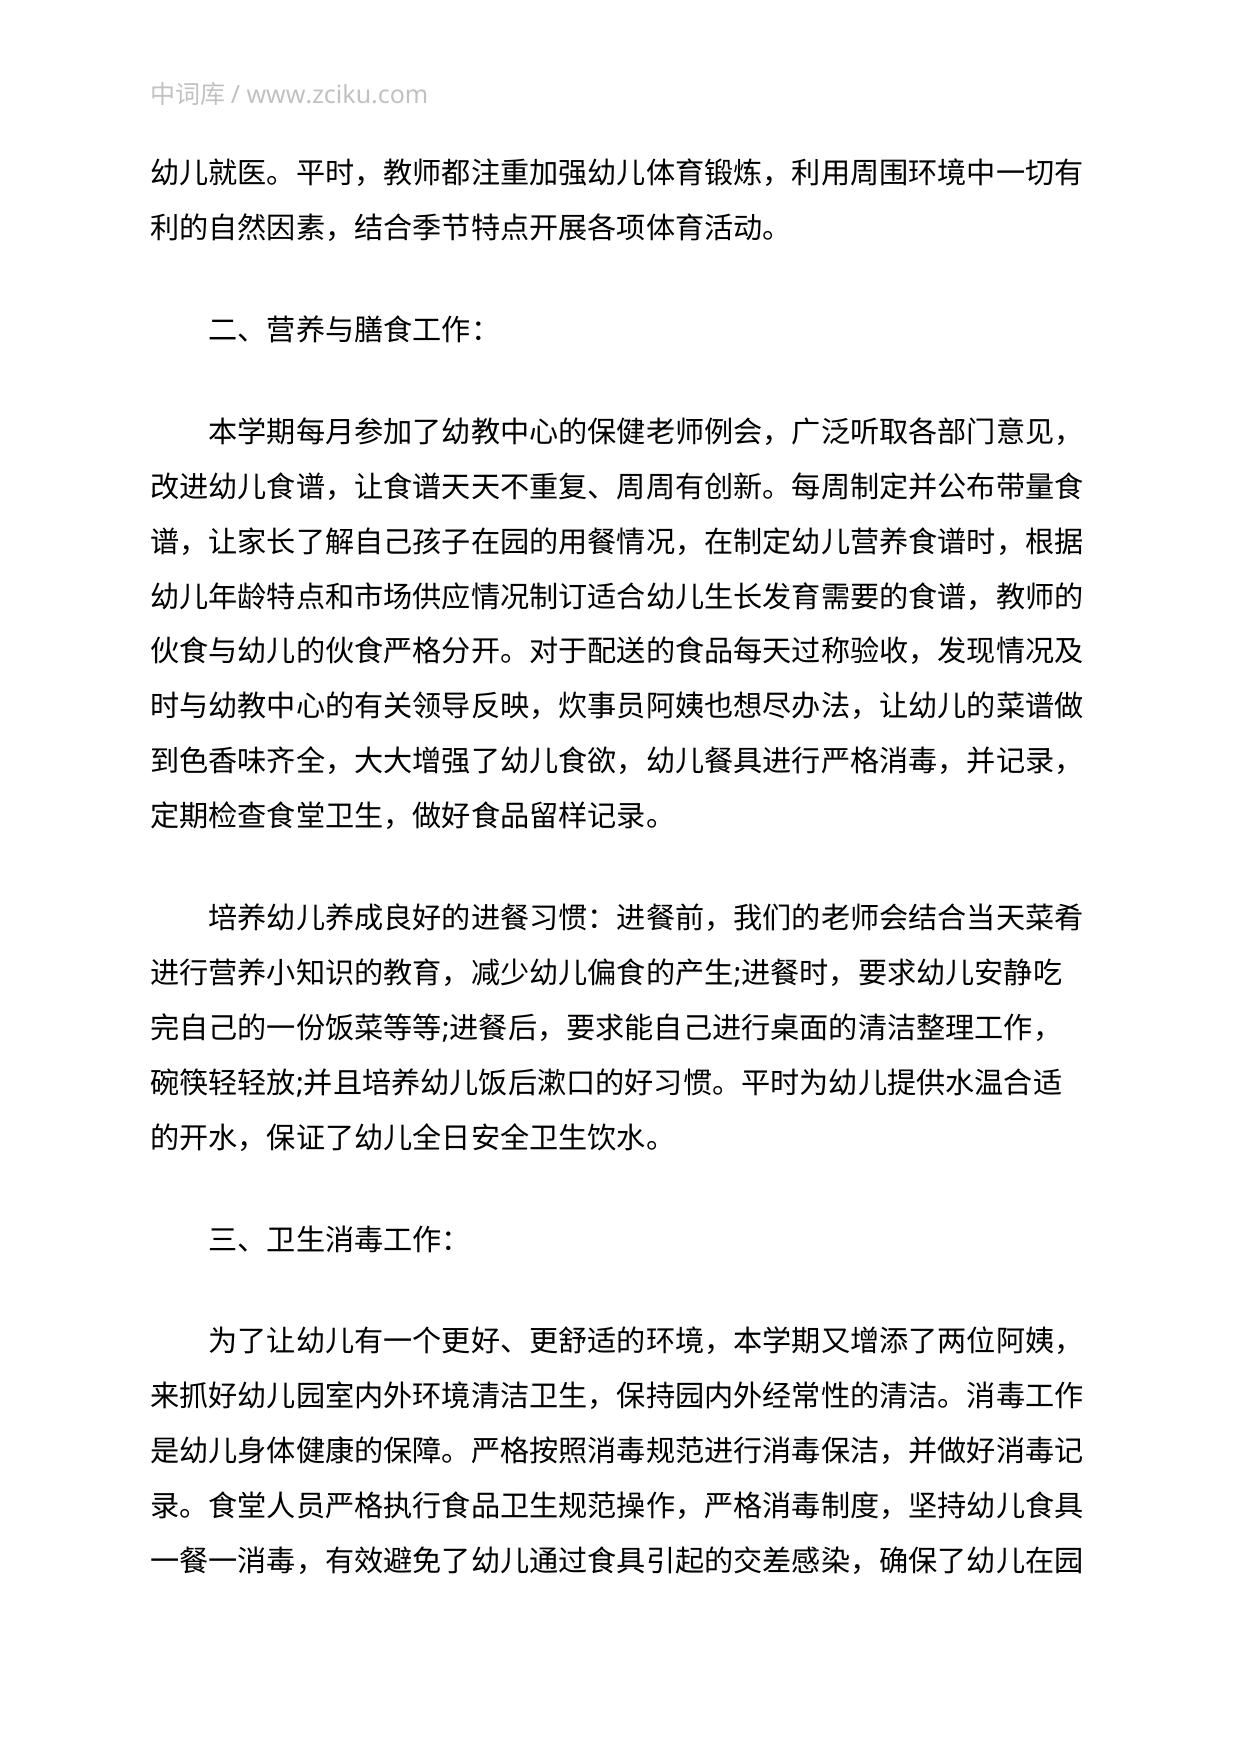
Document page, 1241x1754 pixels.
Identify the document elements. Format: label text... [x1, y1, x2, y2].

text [150, 1318, 1090, 1580]
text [150, 150, 1090, 247]
text 二、营养与膳食工作： [150, 307, 1090, 349]
text 培养幼儿养成良好的进餐习惯：进餐前，我们的老师会结合当天菜肴进行营养小知识的教育，减少幼儿偏食的产生;进餐时，要求幼儿安静吃完自己的一份饭菜等等;进餐后，要求能自己进行桌面的清洁整理工作，碗筷轻轻放;并且培养幼儿饭后漱口的好习惯。平时为幼儿提供水温合适的开水，保证了幼儿全日安全卫生饮水。 [150, 894, 1090, 1157]
text 本学期每月参加了幼教中心的保健老师例会，广泛听取各部门意见，改进幼儿食谱，让食谱天天不重复、周周有创新。每周制定并公布带量食谱，让家长了解自己孩子在园的用餐情况，在制定幼儿营养食谱时，根据幼儿年龄特点和市场供应情况制订适合幼儿生长发育需要的食谱，教师的伙食与幼儿的伙食严格分开。对于配送的食品每天过称验收，发现情况及时与幼教中心的有关领导反映，炊事员阿姨也想尽办法，让幼儿的菜谱做到色香味齐全，大大增强了幼儿食欲，幼儿餐具进行严格消毒，并记录，定期检查食堂卫生，做好食品留样记录。 [150, 408, 1090, 835]
text 三、卫生消毒工作： [150, 1216, 1090, 1258]
